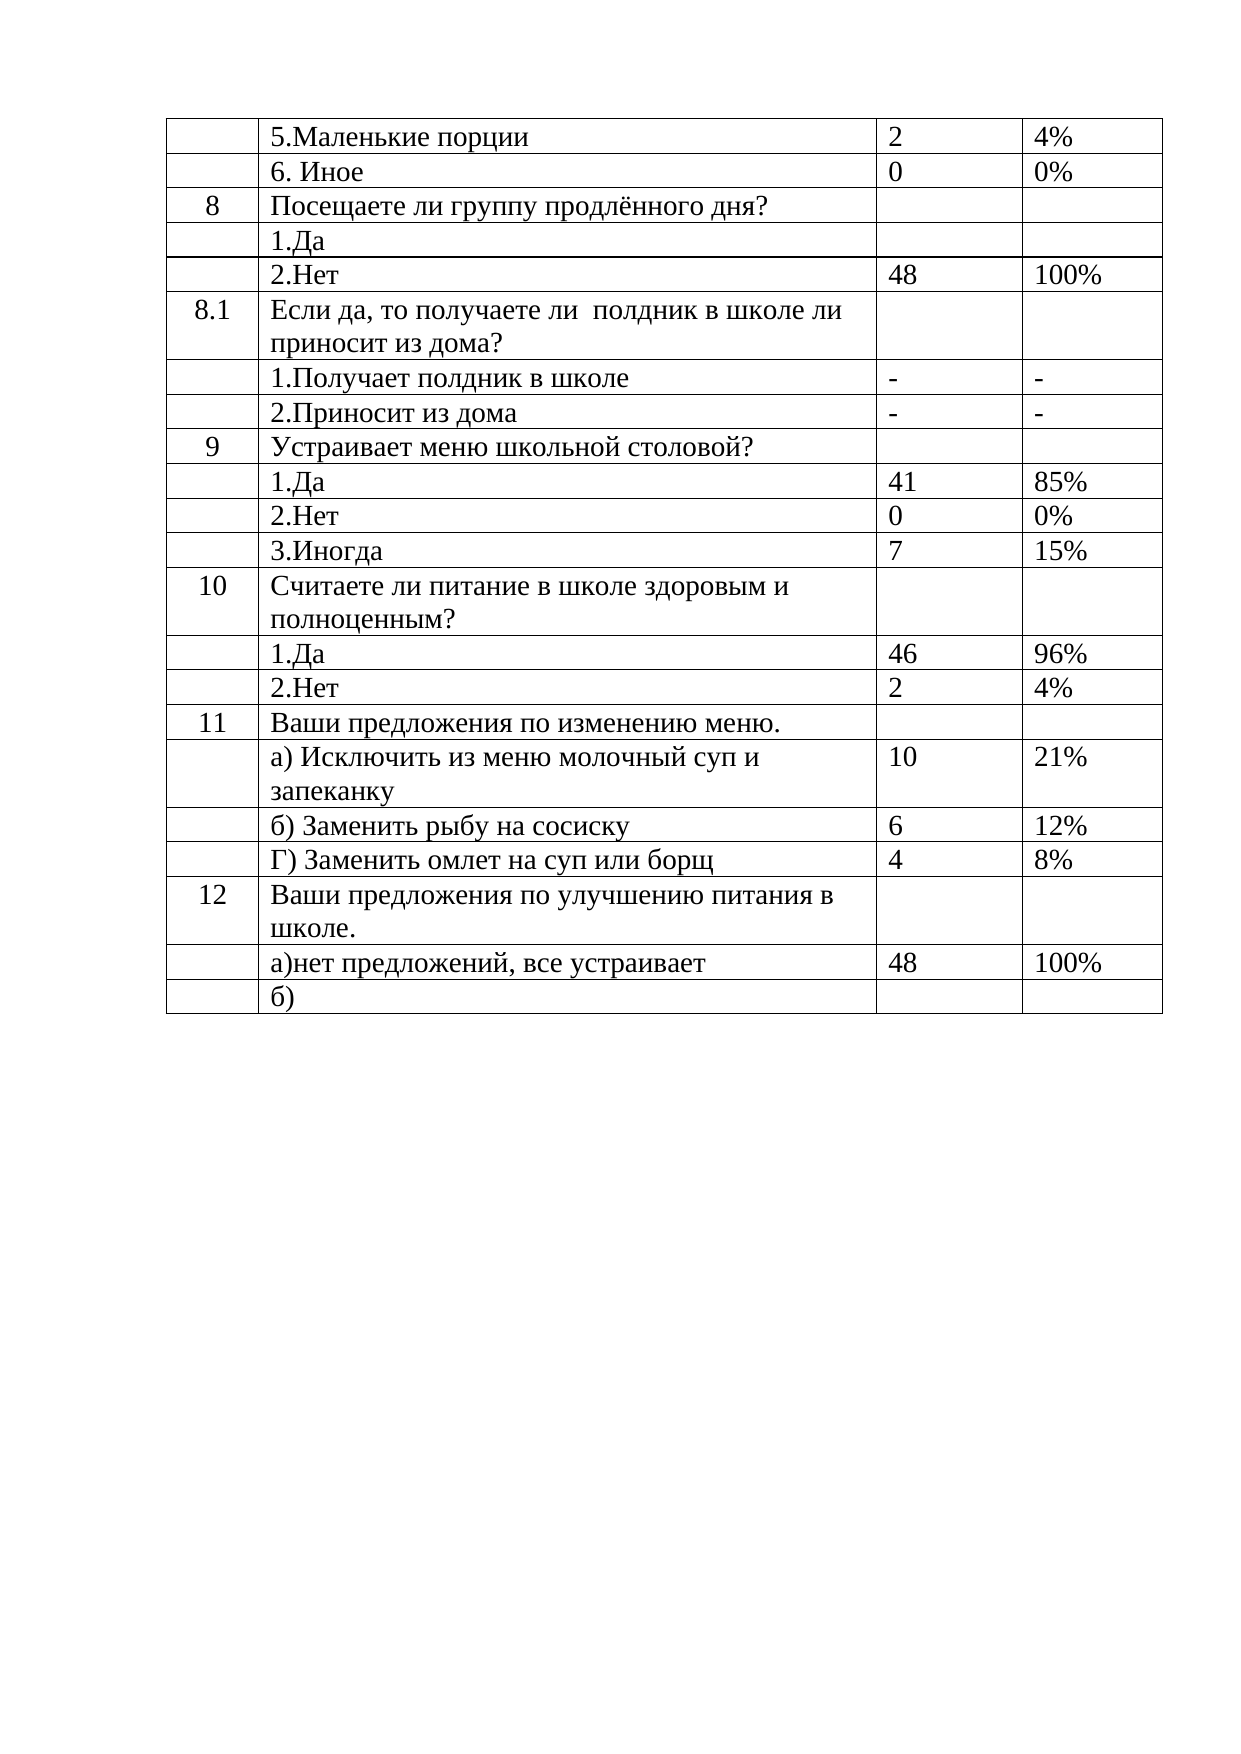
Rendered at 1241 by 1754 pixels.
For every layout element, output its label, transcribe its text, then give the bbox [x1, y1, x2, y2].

table_cell б) [259, 980, 876, 1013]
table_cell [167, 499, 258, 532]
table_cell [167, 670, 258, 704]
table_cell [1023, 568, 1162, 635]
table_cell [877, 568, 1022, 635]
table_cell [167, 360, 258, 394]
table_cell [1023, 705, 1162, 738]
table_cell 6. Иное [259, 154, 876, 187]
table_cell Считаете ли питание в школе здоровым и полноценным? [259, 568, 876, 635]
table_cell 100% [1023, 258, 1162, 291]
table_cell [167, 154, 258, 187]
table_cell 2 [877, 119, 1022, 153]
table_cell [877, 292, 1022, 359]
table_cell [1023, 429, 1162, 463]
table_cell [1023, 980, 1162, 1013]
table_cell - [1023, 360, 1162, 394]
table_cell 9 [167, 429, 258, 463]
table_cell 46 [877, 636, 1022, 669]
table_cell 0% [1023, 499, 1162, 532]
table_cell 1.Получает полдник в школе [259, 360, 876, 394]
table_cell [1023, 877, 1162, 944]
table_cell [877, 877, 1022, 944]
table_cell [167, 395, 258, 428]
table_cell 12 [167, 877, 258, 944]
table_cell [167, 258, 258, 291]
table_cell 2.Приносит из дома [259, 395, 876, 428]
table_cell 2.Нет [259, 258, 876, 291]
table_cell Ваши предложения по изменению меню. [259, 705, 876, 738]
table_cell 5.Маленькие порции [259, 119, 876, 153]
table_cell Если да, то получаете ли полдник в школе ли приносит из дома? [259, 292, 876, 359]
table_cell 4 [877, 842, 1022, 876]
table_cell 85% [1023, 464, 1162, 497]
table_cell 15% [1023, 533, 1162, 567]
table_cell [167, 842, 258, 876]
table_cell [167, 740, 258, 807]
table_cell [1023, 292, 1162, 359]
table_cell [167, 980, 258, 1013]
table_cell 96% [1023, 636, 1162, 669]
table_cell 41 [877, 464, 1022, 497]
table_cell [167, 808, 258, 841]
table_cell Устраивает меню школьной столовой? [259, 429, 876, 463]
table_cell 0 [877, 499, 1022, 532]
table_cell 21% [1023, 740, 1162, 807]
table_cell 4% [1023, 119, 1162, 153]
table_cell [167, 464, 258, 497]
table_cell а) Исключить из меню молочный суп и запеканку [259, 740, 876, 807]
table_cell [1023, 223, 1162, 256]
table_cell 8.1 [167, 292, 258, 359]
table_cell Г) Заменить омлет на суп или борщ [259, 842, 876, 876]
table_cell 2.Нет [259, 499, 876, 532]
table_cell 3.Иногда [259, 533, 876, 567]
table_cell [877, 223, 1022, 256]
table_cell 0% [1023, 154, 1162, 187]
table_cell 6 [877, 808, 1022, 841]
table_cell [877, 705, 1022, 738]
table_cell а)нет предложений, все устраивает [259, 945, 876, 978]
table_cell 4% [1023, 670, 1162, 704]
table_cell - [877, 360, 1022, 394]
table_cell [167, 119, 258, 153]
table_cell 2 [877, 670, 1022, 704]
table_cell 0 [877, 154, 1022, 187]
table_cell 8 [167, 188, 258, 222]
table_cell б) Заменить рыбу на сосиску [259, 808, 876, 841]
table_cell 7 [877, 533, 1022, 567]
table_cell 10 [877, 740, 1022, 807]
table_cell 1.Да [259, 464, 876, 497]
table_cell [167, 945, 258, 978]
table_cell [167, 223, 258, 256]
table_cell 8% [1023, 842, 1162, 876]
table_cell 1.Да [259, 636, 876, 669]
table_cell 11 [167, 705, 258, 738]
table_cell 12% [1023, 808, 1162, 841]
table_cell Посещаете ли группу продлённого дня? [259, 188, 876, 222]
table_cell 1.Да [259, 223, 876, 256]
table_cell 10 [167, 568, 258, 635]
table_cell [167, 636, 258, 669]
table_cell [877, 980, 1022, 1013]
table_cell 2.Нет [259, 670, 876, 704]
table_cell - [1023, 395, 1162, 428]
table_cell 48 [877, 258, 1022, 291]
table_cell Ваши предложения по улучшению питания в школе. [259, 877, 876, 944]
table_cell [877, 429, 1022, 463]
table_cell 100% [1023, 945, 1162, 978]
table_cell [167, 533, 258, 567]
table_cell 48 [877, 945, 1022, 978]
table_cell [877, 188, 1022, 222]
table_cell [1023, 188, 1162, 222]
table_cell - [877, 395, 1022, 428]
